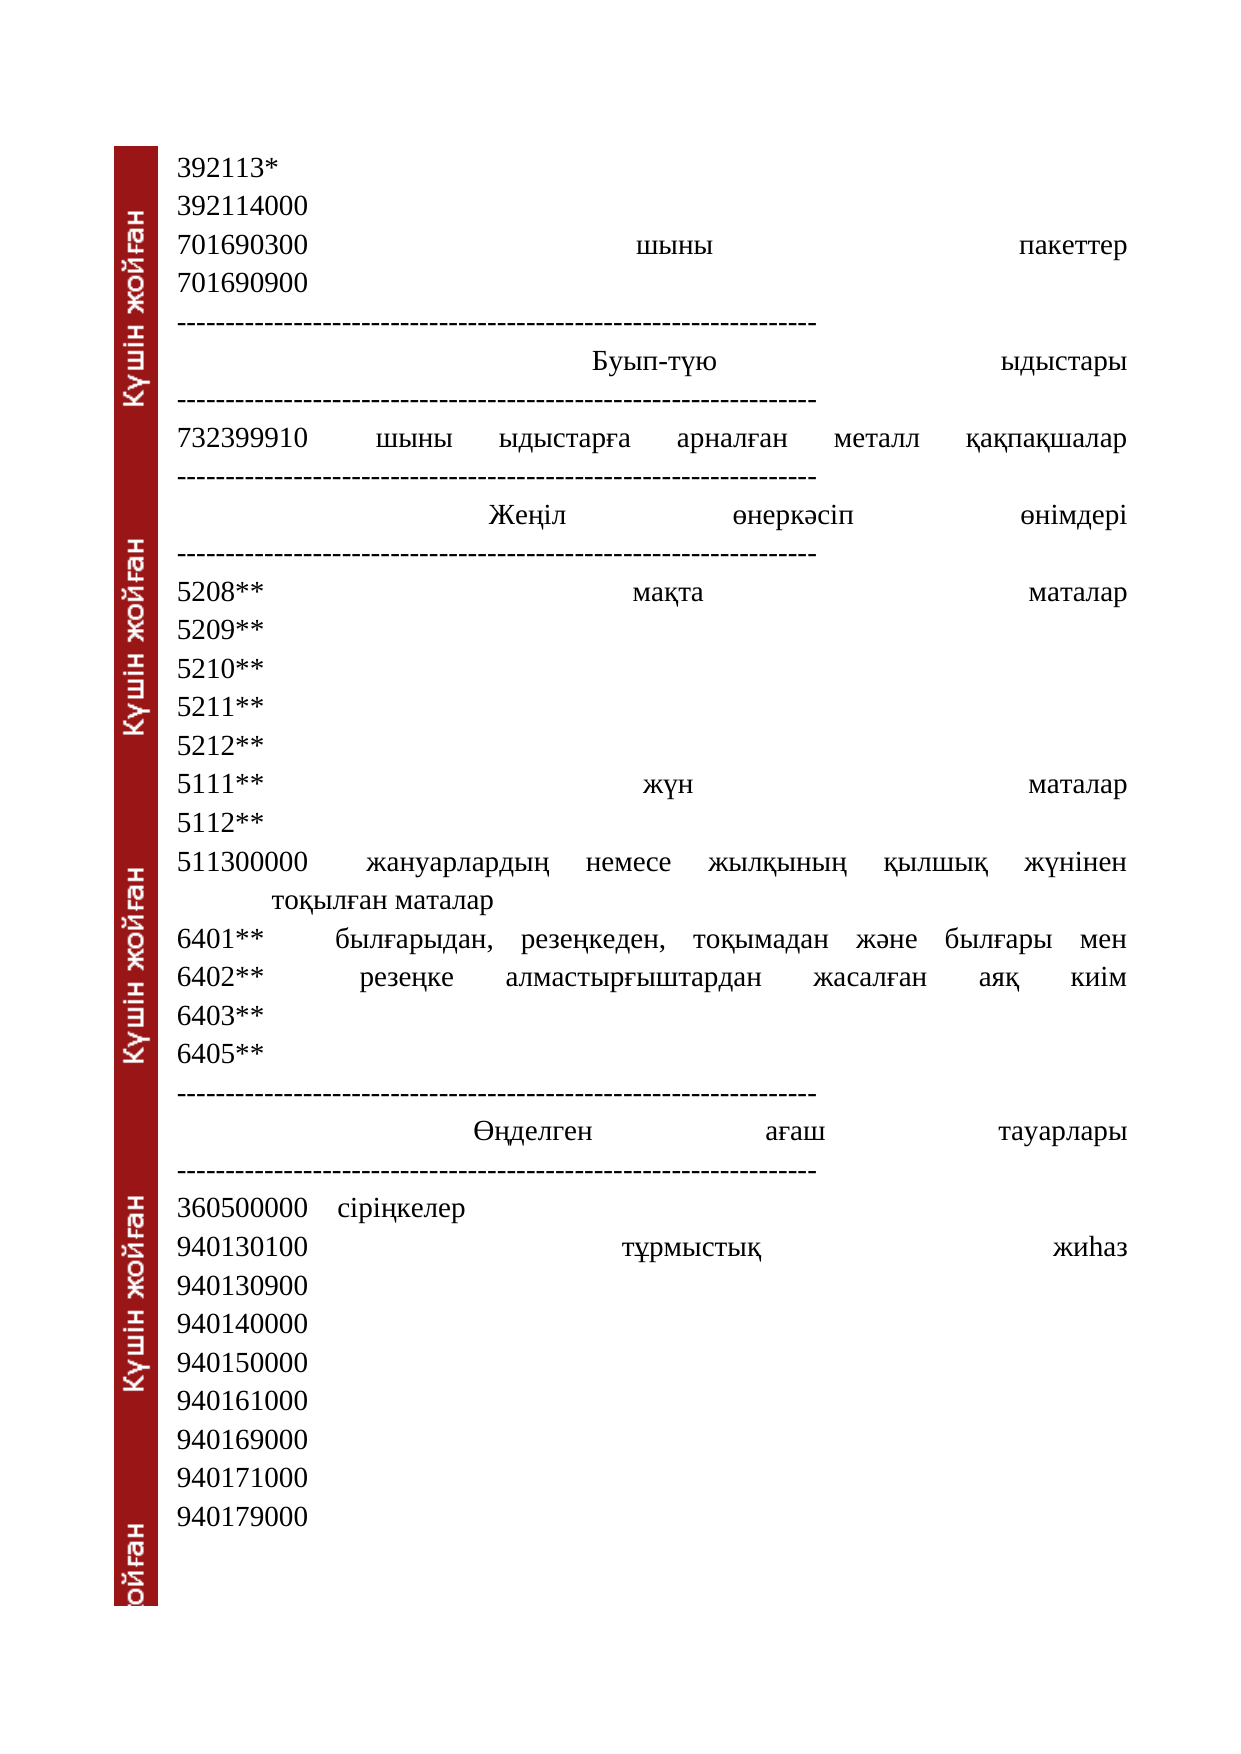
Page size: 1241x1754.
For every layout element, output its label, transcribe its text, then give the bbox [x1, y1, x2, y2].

picture [114, 1532, 158, 1606]
picture [114, 916, 158, 921]
text 6401** былғарыдан, резеңкеден, тоқымадан және былғары мен 6402** резеңке алмастырғыштардан жасалған аяқ киiм 6403** 6405** ------------------------------------------------------------------ Өңделген ағаш тауарлары ------------------------------------------------------------------ 360500000 сіріңкелер [112, 921, 1128, 1224]
text 5111** жүн маталар 5112** 511300000 жануарлардың немесе жылқының қылшық жүнiнен тоқылған маталар [112, 767, 1128, 916]
picture [114, 222, 158, 227]
text 701690300 шыны пакеттер 701690900 ------------------------------------------------------------------ Буып-түю ыдыстары ------------------------------------------------------------------ 732399910 шыны ыдыстарға арналған металл қақпақшалар ------------------------------------------------------------------ Жеңіл өнеркәсiп өнiмдерi ------------------------------------------------------------------ 5208** мақта маталар 5209** 5210** 5211** 5212** [112, 227, 1128, 762]
picture [114, 762, 158, 767]
picture [114, 146, 158, 150]
picture [114, 1224, 158, 1229]
